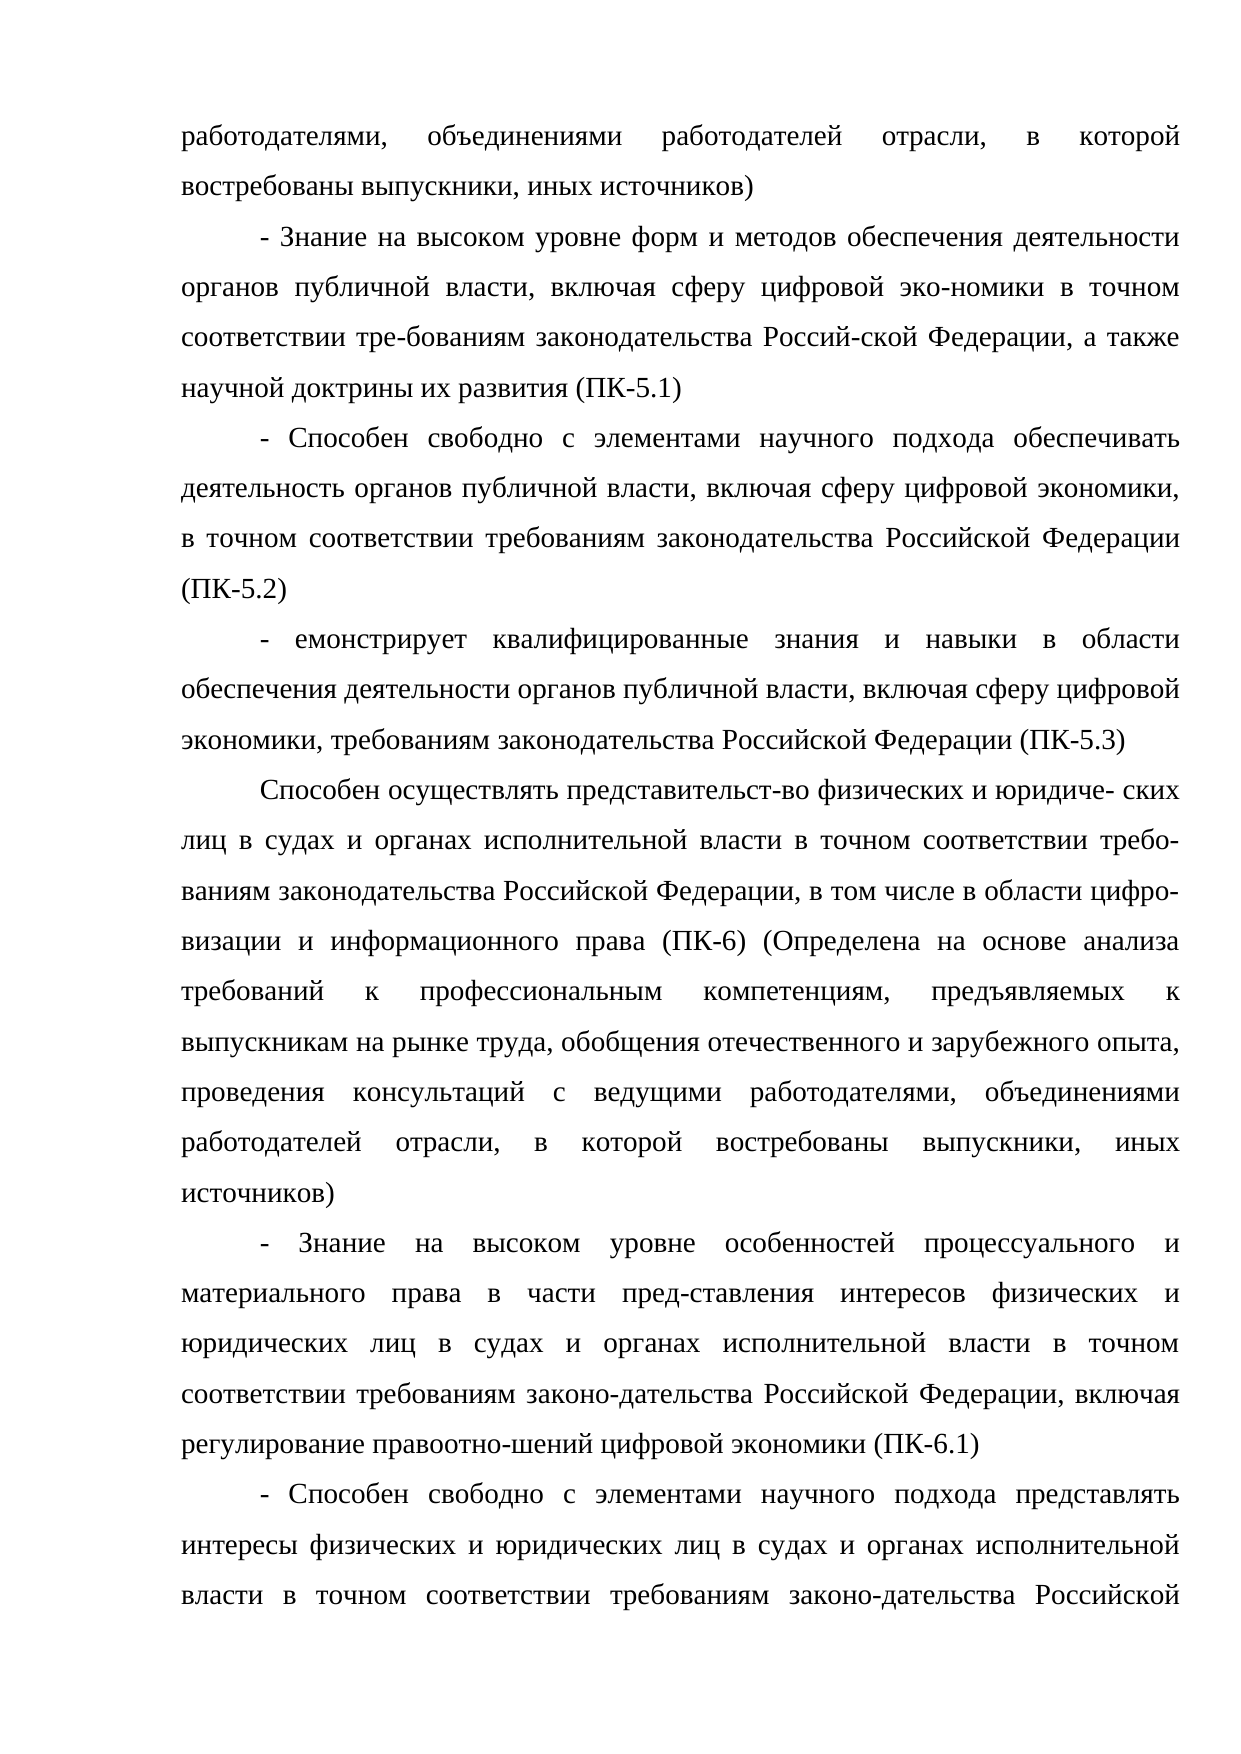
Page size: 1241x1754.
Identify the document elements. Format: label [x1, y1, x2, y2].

table_cell [177, 118, 1184, 1611]
